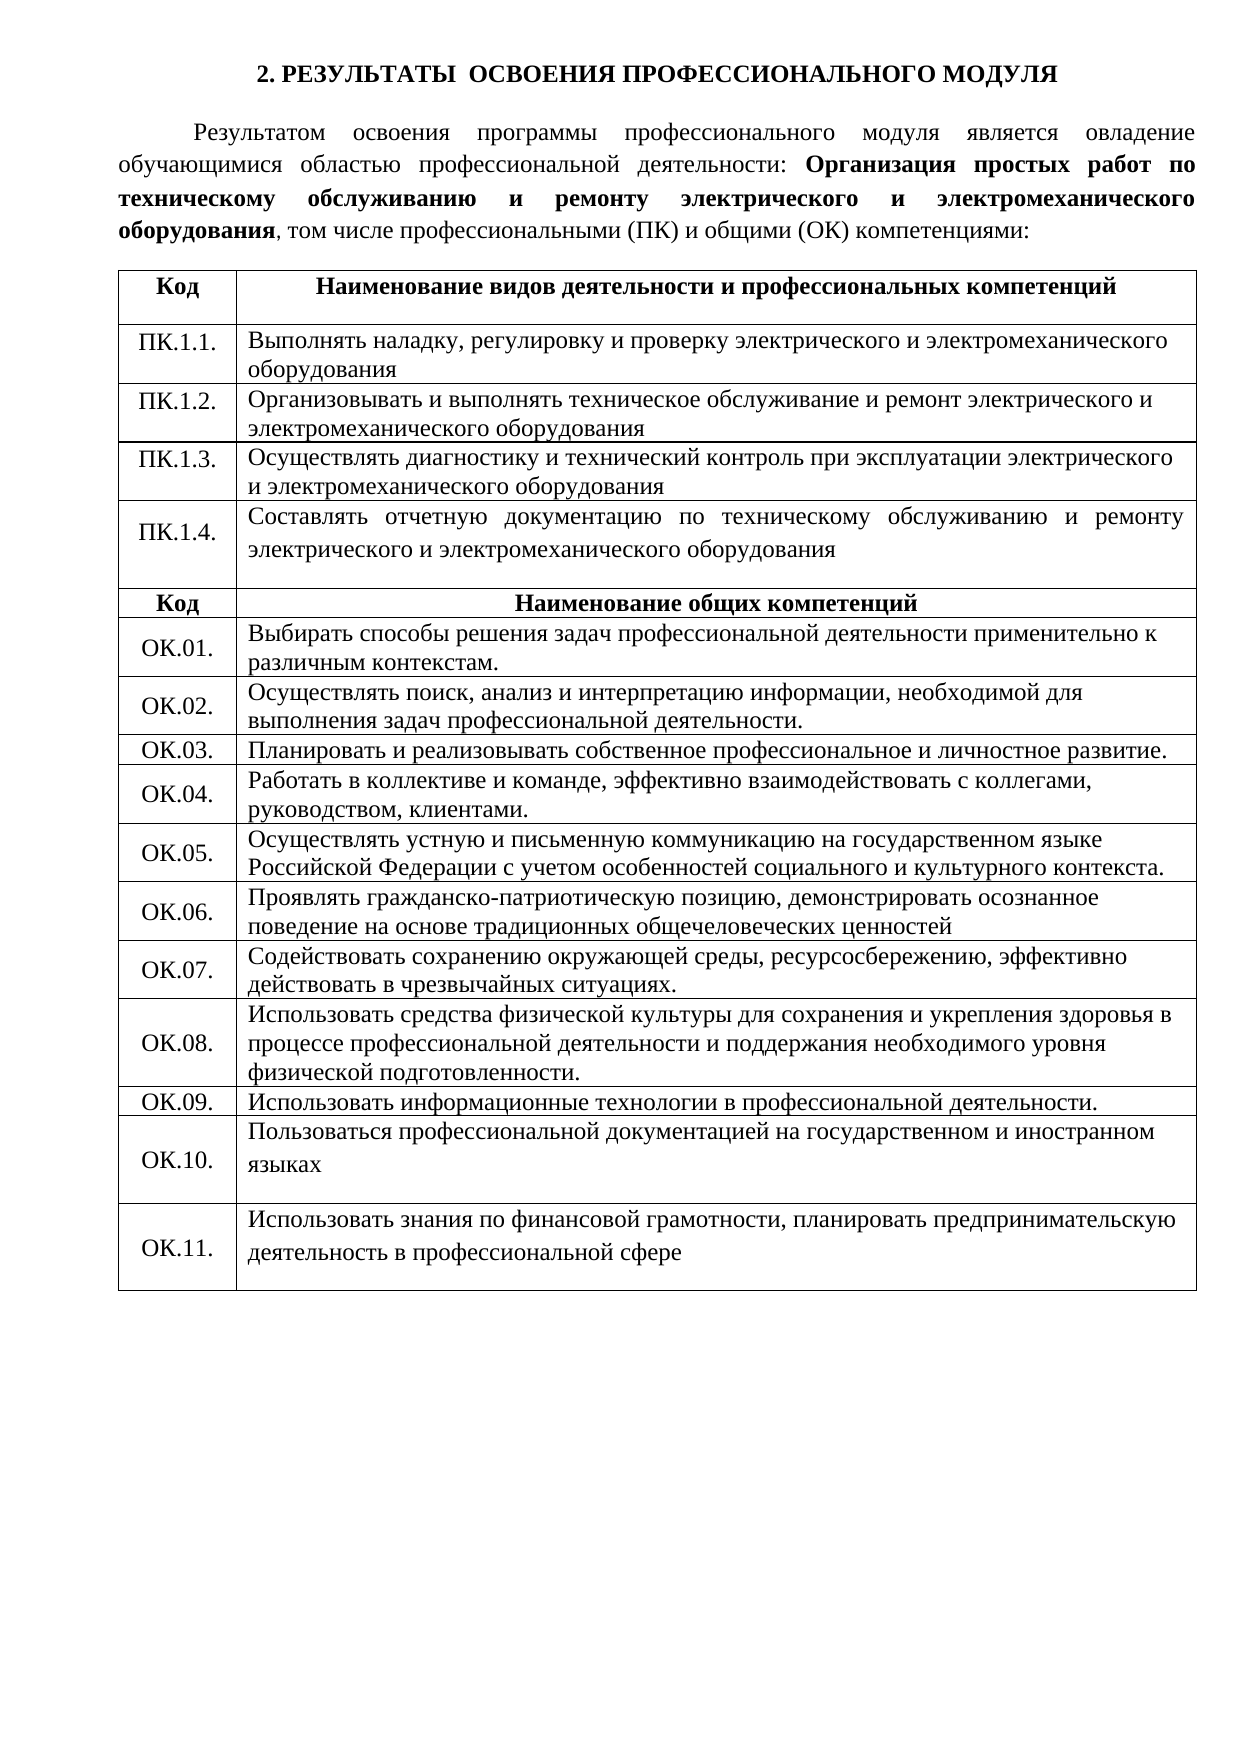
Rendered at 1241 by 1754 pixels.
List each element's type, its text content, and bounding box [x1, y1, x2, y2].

table_cell Выполнять наладку, регулировку и проверку электрического и электромеханического оборудования [237, 325, 1196, 383]
table_cell ОК.10. [119, 1116, 236, 1203]
table_cell ПК.1.2. [119, 384, 236, 441]
table_cell Осуществлять устную и письменную коммуникацию на государственном языке Российской Федерации с учетом особенностей социального и культурного контекста. [237, 824, 1196, 881]
table_header Наименование видов деятельности и профессиональных компетенций [237, 271, 1196, 324]
table_cell Использовать информационные технологии в профессиональной деятельности. [237, 1087, 1196, 1115]
table_cell Содействовать сохранению окружающей среды, ресурсосбережению, эффективно действовать в чрезвычайных ситуациях. [237, 941, 1196, 998]
table_cell Осуществлять диагностику и технический контроль при эксплуатации электрического и электромеханического оборудования [237, 443, 1196, 500]
table_cell Использовать средства физической культуры для сохранения и укрепления здоровья в процессе профессиональной деятельности и поддержания необходимого уровня физической подготовленности. [237, 999, 1196, 1086]
table_cell ПК.1.1. [119, 325, 236, 383]
text Результатом освоения программы профессионального модуля является овладение обучающимися областью профессиональной деятельности: Организация простых работ по техническому обслуживанию и ремонту электрического и электромеханического оборудования, том числе профессиональными (ПК) и общими (ОК) компетенциями: [118, 117, 1196, 245]
table_cell ОК.11. [119, 1204, 236, 1290]
table_cell ОК.07. [119, 941, 236, 998]
table_cell ОК.06. [119, 882, 236, 940]
table_cell ПК.1.4. [119, 501, 236, 587]
table_cell Наименование общих компетенций [237, 589, 1196, 617]
list 2. РЕЗУЛЬТАТЫ ОСВОЕНИЯ профессионального модуля [118, 59, 1196, 88]
table_cell Использовать знания по финансовой грамотности, планировать предпринимательскую деятельность в профессиональной сфере [237, 1204, 1196, 1290]
table_cell ОК.08. [119, 999, 236, 1086]
table_cell ОК.04. [119, 765, 236, 823]
table_cell ПК.1.3. [119, 443, 236, 500]
table_cell Организовывать и выполнять техническое обслуживание и ремонт электрического и электромеханического оборудования [237, 384, 1196, 441]
table_cell Планировать и реализовывать собственное профессиональное и личностное развитие. [237, 735, 1196, 764]
table_cell Составлять отчетную документацию по техническому обслуживанию и ремонту электрического и электромеханического оборудования [237, 501, 1196, 587]
table_cell Проявлять гражданско-патриотическую позицию, демонстрировать осознанное поведение на основе традиционных общечеловеческих ценностей [237, 882, 1196, 940]
table_cell Осуществлять поиск, анализ и интерпретацию информации, необходимой для выполнения задач профессиональной деятельности. [237, 677, 1196, 734]
table_cell Выбирать способы решения задач профессиональной деятельности применительно к различным контекстам. [237, 618, 1196, 676]
table_cell ОК.03. [119, 735, 236, 764]
table_cell ОК.05. [119, 824, 236, 881]
table_cell Пользоваться профессиональной документацией на государственном и иностранном языках [237, 1116, 1196, 1203]
table_cell ОК.01. [119, 618, 236, 676]
table_cell ОК.02. [119, 677, 236, 734]
table_cell Работать в коллективе и команде, эффективно взаимодействовать с коллегами, руководством, клиентами. [237, 765, 1196, 823]
table_cell ОК.09. [119, 1087, 236, 1115]
table_cell Код [119, 589, 236, 617]
table_header Код [119, 271, 236, 324]
